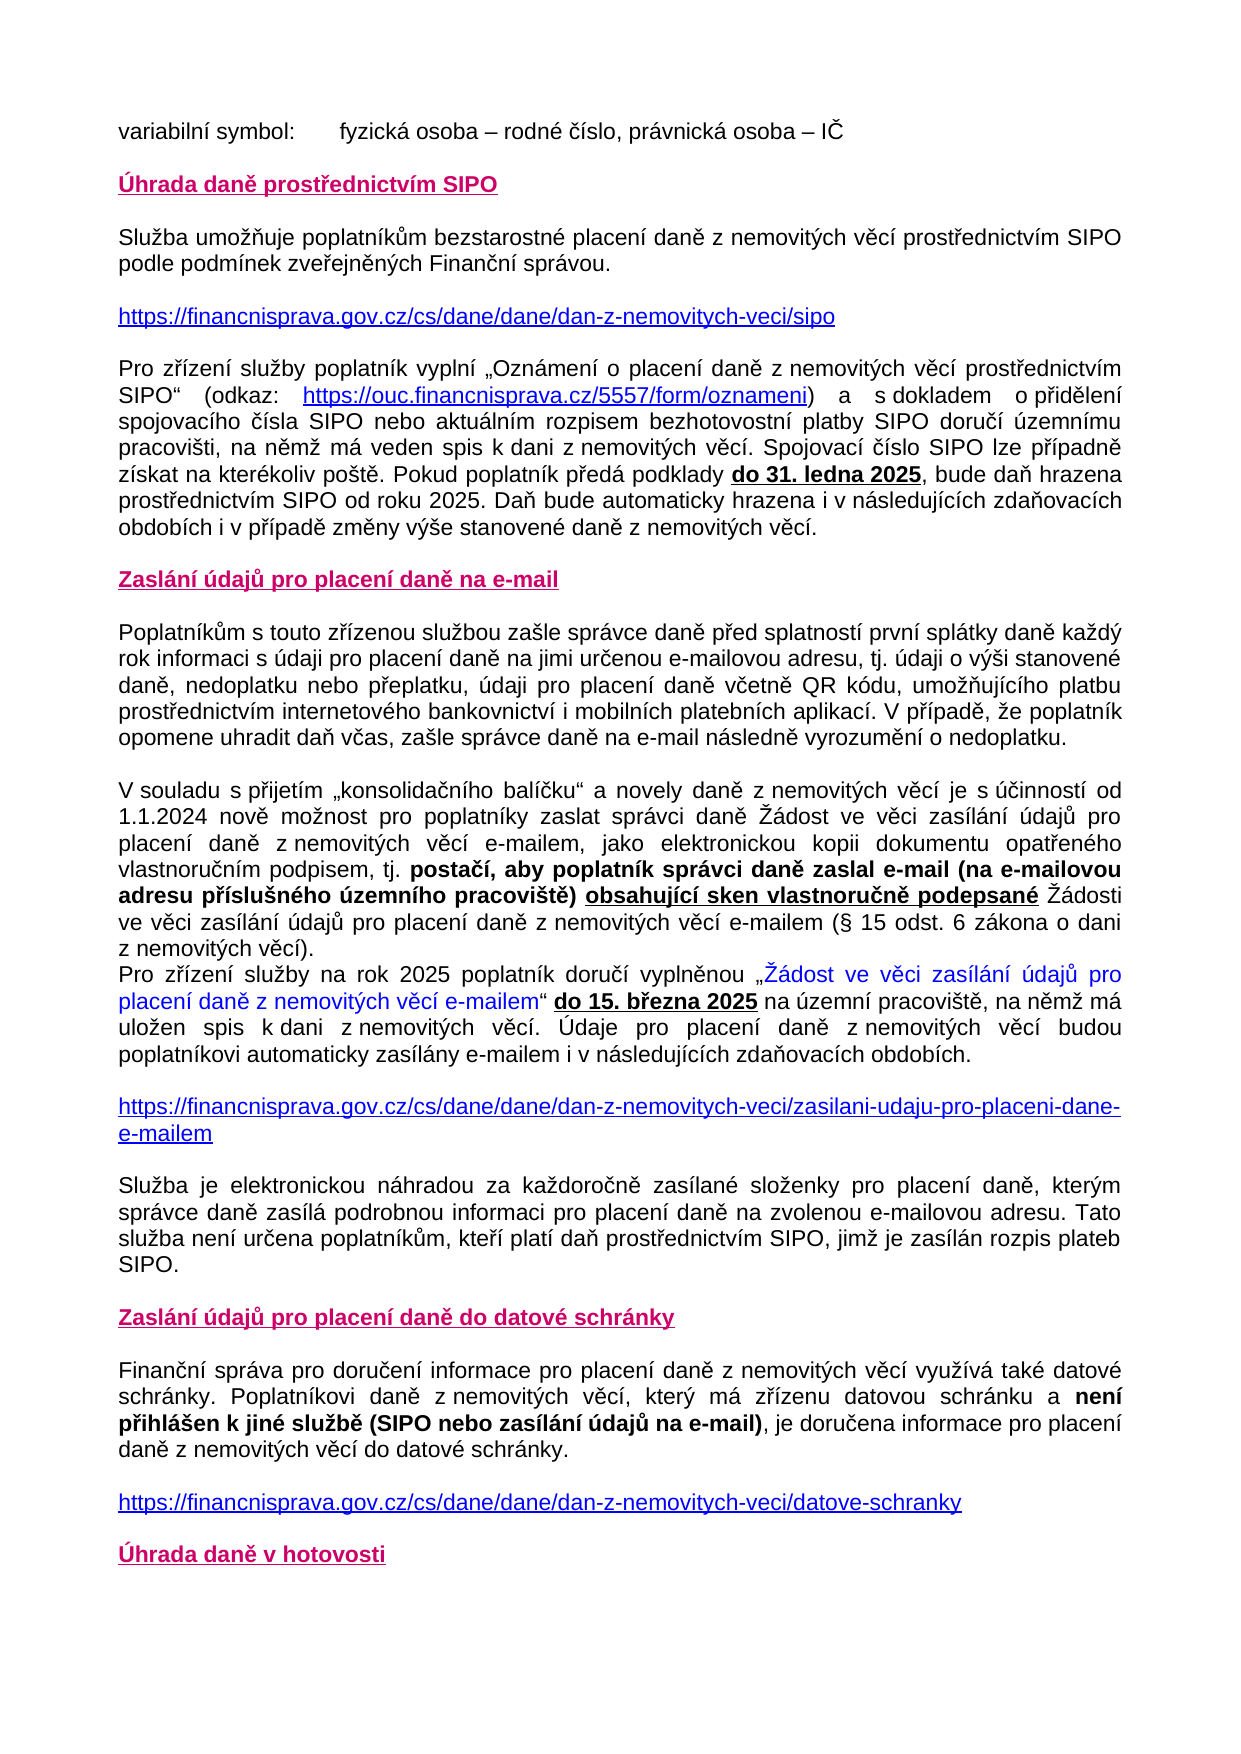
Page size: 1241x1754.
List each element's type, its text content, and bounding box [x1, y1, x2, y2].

text Zaslání údajů pro placení daně na e-mail [118, 566, 1122, 592]
text https://financnisprava.gov.cz/cs/dane/dane/dan-z-nemovitych-veci/sipo [118, 303, 1122, 329]
text Úhrada daně prostřednictvím SIPO [118, 171, 1122, 197]
text https://financnisprava.gov.cz/cs/dane/dane/dan-z-nemovitych-veci/datove-schranky [118, 1488, 1122, 1515]
text Služba je elektronickou náhradou za každoročně zasílané složenky pro placení daně, kterým správce daně zasílá podrobnou informaci pro placení daně na zvolenou e-mailovou adresu. Tato služba není určena poplatníkům, kteří platí daň prostřednictvím SIPO, jimž je zasílán rozpis plateb SIPO. [118, 1172, 1122, 1278]
text Pro zřízení služby poplatník vyplní „Oznámení o placení daně z nemovitých věcí prostřednictvím SIPO“ (odkaz: https://ouc.financnisprava.cz/5557/form/oznameni) a s dokladem o přidělení spojovacího čísla SIPO nebo aktuálním rozpisem bezhotovostní platby SIPO doručí územnímu pracovišti, na němž má veden spis k dani z nemovitých věcí. Spojovací číslo SIPO lze případně získat na kterékoliv poště. Pokud poplatník předá podklady do 31. ledna 2025, bude daň hrazena prostřednictvím SIPO od roku 2025. Daň bude automaticky hrazena i v následujících zdaňovacích obdobích i v případě změny výše stanovené daně z nemovitých věcí. [118, 355, 1122, 540]
text Pro zřízení služby na rok 2025 poplatník doručí vyplněnou „Žádost ve věci zasílání údajů pro placení daně z nemovitých věcí e-mailem“ do 15. března 2025 na územní pracoviště, na němž má uložen spis k dani z nemovitých věcí. Údaje pro placení daně z nemovitých věcí budou poplatníkovi automaticky zasílány e-mailem i v následujících zdaňovacích obdobích. [118, 961, 1122, 1067]
text Úhrada daně v hotovosti [118, 1541, 1122, 1568]
text V souladu s přijetím „konsolidačního balíčku“ a novely daně z nemovitých věcí je s účinností od 1.1.2024 nově možnost pro poplatníky zaslat správci daně Žádost ve věci zasílání údajů pro placení daně z nemovitých věcí e-mailem, jako elektronickou kopii dokumentu opatřeného vlastnoručním podpisem, tj. postačí, aby poplatník správci daně zaslal e-mail (na e-mailovou adresu příslušného územního pracoviště) obsahující sken vlastnoručně podepsané Žádosti ve věci zasílání údajů pro placení daně z nemovitých věcí e-mailem (§ 15 odst. 6 zákona o dani z nemovitých věcí). [118, 777, 1122, 961]
text variabilní symbol: fyzická osoba – rodné číslo, právnická osoba – IČ [118, 118, 1122, 144]
text Služba umožňuje poplatníkům bezstarostné placení daně z nemovitých věcí prostřednictvím SIPO podle podmínek zveřejněných Finanční správou. [118, 223, 1122, 276]
text Poplatníkům s touto zřízenou službou zašle správce daně před splatností první splátky daně každý rok informaci s údaji pro placení daně na jimi určenou e-mailovou adresu, tj. údaji o výši stanovené daně, nedoplatku nebo přeplatku, údaji pro placení daně včetně QR kódu, umožňujícího platbu prostřednictvím internetového bankovnictví i mobilních platebních aplikací. V případě, že poplatník opomene uhradit daň včas, zašle správce daně na e-mail následně vyrozumění o nedoplatku. [118, 619, 1122, 751]
text Zaslání údajů pro placení daně do datové schránky [118, 1304, 1122, 1330]
text Finanční správa pro doručení informace pro placení daně z nemovitých věcí využívá také datové schránky. Poplatníkovi daně z nemovitých věcí, který má zřízenu datovou schránku a není přihlášen k jiné službě (SIPO nebo zasílání údajů na e-mail), je doručena informace pro placení daně z nemovitých věcí do datové schránky. [118, 1357, 1122, 1462]
text https://financnisprava.gov.cz/cs/dane/dane/dan-z-nemovitych-veci/zasilani-udaju-pro-placeni-dane-e-mailem [118, 1093, 1122, 1146]
